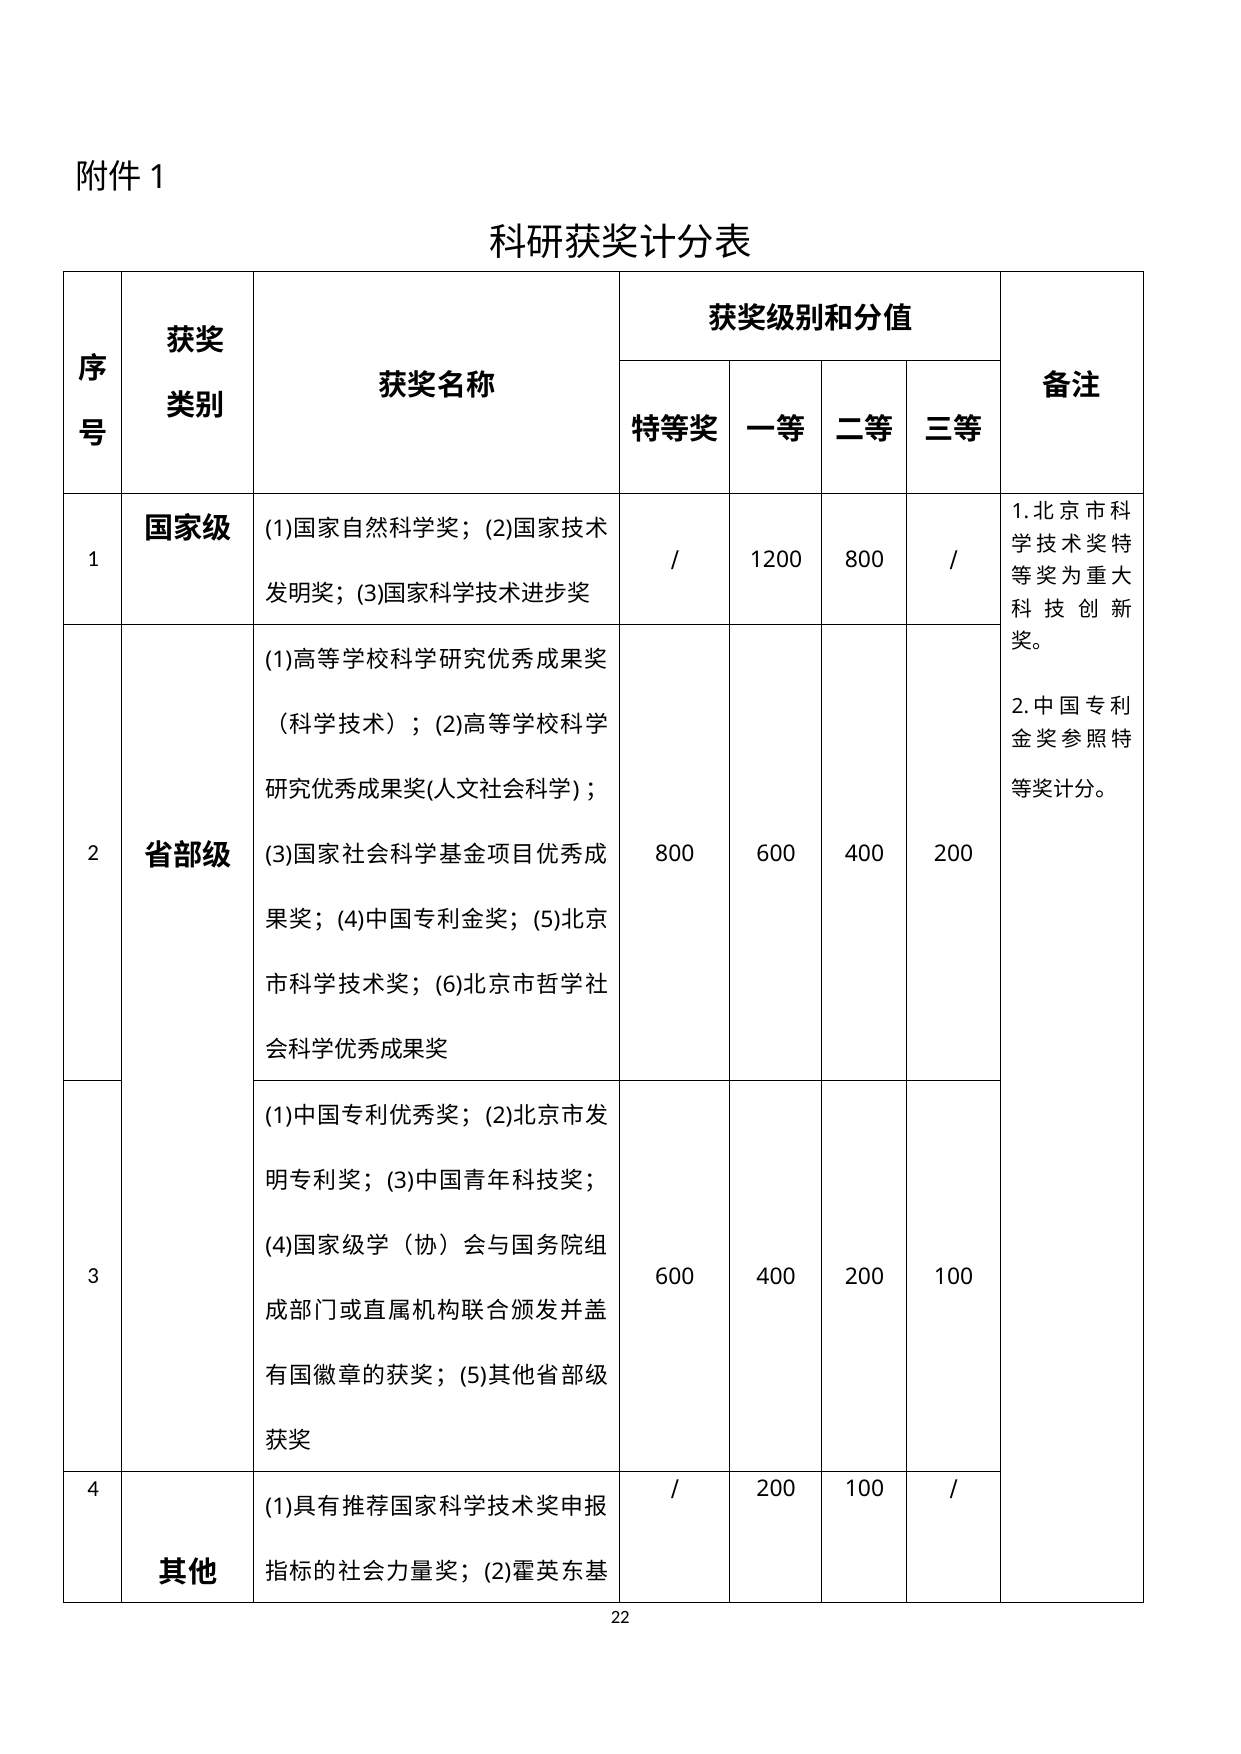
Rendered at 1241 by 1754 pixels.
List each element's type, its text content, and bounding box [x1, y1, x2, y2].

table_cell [254, 1472, 619, 1602]
table_cell 1 [64, 494, 121, 624]
table_cell 2 [64, 625, 121, 1080]
table_cell 400 [730, 1081, 821, 1471]
table_cell 200 [730, 1472, 821, 1602]
table_cell 国家级 [122, 494, 253, 624]
table_cell 600 [620, 1081, 729, 1471]
table_cell 二等 [822, 361, 906, 493]
text 附件1 [75, 141, 1165, 206]
table_cell 800 [822, 494, 906, 624]
table_header 获奖 类别 [122, 272, 253, 493]
table_cell 特等奖 [620, 361, 729, 493]
text 科研获奖计分表 [75, 206, 1165, 271]
table_cell ∕ [907, 1472, 1000, 1602]
table_cell 其他 [122, 1472, 253, 1602]
table_cell (1)中国专利优秀奖；(2)北京市发明专利奖；(3)中国青年科技奖；(4)国家级学（协）会与国务院组成部门或直属机构联合颁发并盖有国徽章的获奖；(5)其他省部级获奖 [254, 1081, 619, 1471]
table_cell 100 [907, 1081, 1000, 1471]
table_cell (1)国家自然科学奖；(2)国家技术发明奖；(3)国家科学技术进步奖 [254, 494, 619, 624]
table_cell 800 [620, 625, 729, 1080]
table_cell 200 [907, 625, 1000, 1080]
table_header 序号 [64, 272, 121, 493]
table_cell 4 [64, 1472, 121, 1602]
table_cell 1200 [730, 494, 821, 624]
table_cell 三等 [907, 361, 1000, 493]
table_cell 100 [822, 1472, 906, 1602]
table_cell ∕ [620, 494, 729, 624]
table_cell 1.北京市科学技术奖特等奖为重大科技创新奖。 2.中国专利金奖参照特等奖计分。 [1001, 494, 1143, 1602]
table_cell 省部级 [122, 625, 253, 1471]
table_cell 一等 [730, 361, 821, 493]
table_cell 200 [822, 1081, 906, 1471]
table_cell (1)高等学校科学研究优秀成果奖（科学技术）；(2)高等学校科学研究优秀成果奖(人文社会科学) ；(3)国家社会科学基金项目优秀成果奖；(4)中国专利金奖；(5)北京市科学技术奖；(6)北京市哲学社会科学优秀成果奖 [254, 625, 619, 1080]
table_header 备注 [1001, 272, 1143, 493]
table_cell 3 [64, 1081, 121, 1471]
table_cell 600 [730, 625, 821, 1080]
table_header 获奖名称 [254, 272, 619, 493]
table_cell ∕ [907, 494, 1000, 624]
table_cell ∕ [620, 1472, 729, 1602]
table_header 获奖级别和分值 [620, 272, 1000, 360]
table_cell 400 [822, 625, 906, 1080]
